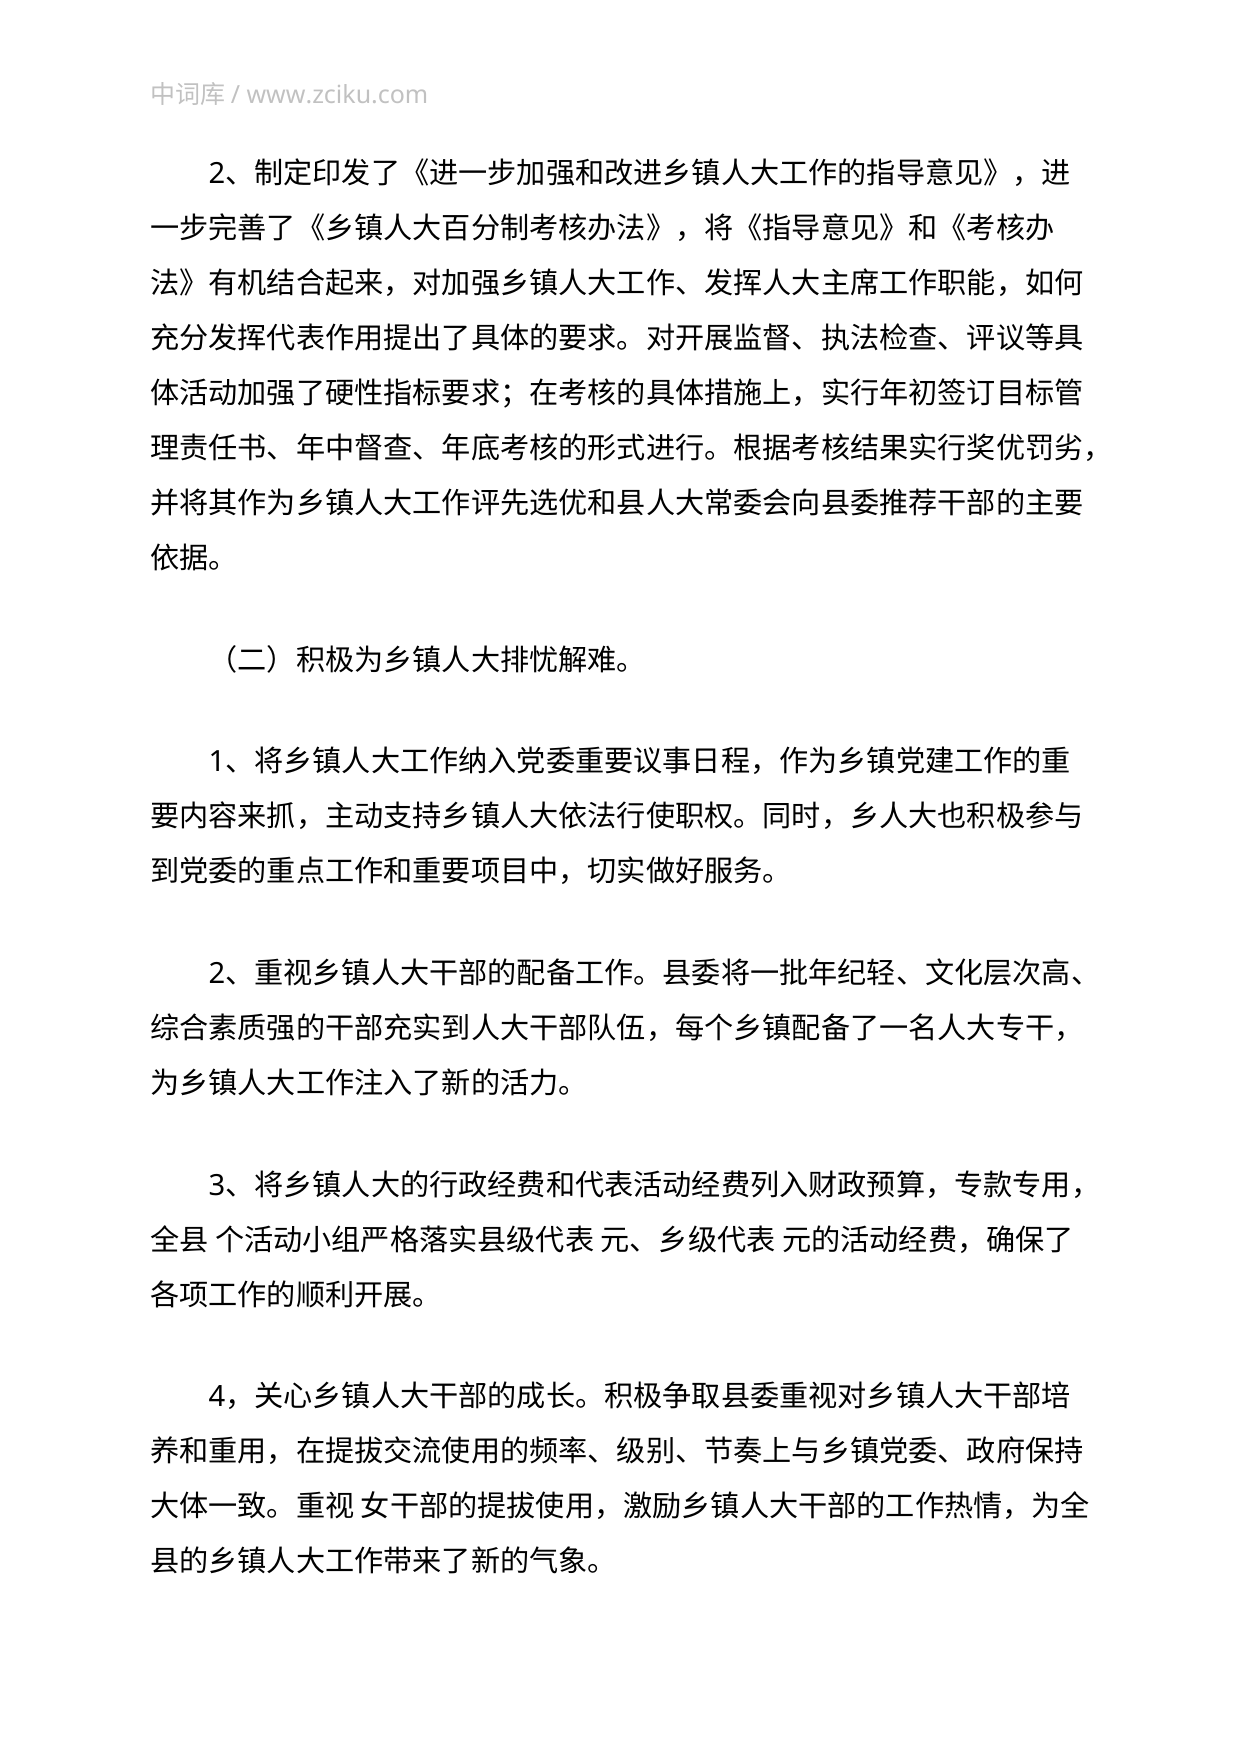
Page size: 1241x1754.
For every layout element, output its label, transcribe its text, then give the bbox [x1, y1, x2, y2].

text 2、重视乡镇人大干部的配备工作。县委将一批年纪轻、文化层次高、综合素质强的干部充实到人大干部队伍，每个乡镇配备了一名人大专干，为乡镇人大工作注入了新的活力。 [150, 949, 1090, 1102]
text 4，关心乡镇人大干部的成长。积极争取县委重视对乡镇人大干部培养和重用，在提拔交流使用的频率、级别、节奏上与乡镇党委、政府保持大体一致。重视 女干部的提拔使用，激励乡镇人大干部的工作热情，为全县的乡镇人大工作带来了新的气象。 [150, 1373, 1090, 1580]
text 3、将乡镇人大的行政经费和代表活动经费列入财政预算，专款专用，全县 个活动小组严格落实县级代表 元、乡级代表 元的活动经费，确保了各项工作的顺利开展。 [150, 1161, 1090, 1313]
text 2、制定印发了《进一步加强和改进乡镇人大工作的指导意见》，进一步完善了《乡镇人大百分制考核办法》，将《指导意见》和《考核办法》有机结合起来，对加强乡镇人大工作、发挥人大主席工作职能，如何充分发挥代表作用提出了具体的要求。对开展监督、执法检查、评议等具体活动加强了硬性指标要求；在考核的具体措施上，实行年初签订目标管理责任书、年中督查、年底考核的形式进行。根据考核结果实行奖优罚劣，并将其作为乡镇人大工作评先选优和县人大常委会向县委推荐干部的主要依据。 [150, 150, 1090, 577]
text （二）积极为乡镇人大排忧解难。 [150, 636, 1090, 678]
text 1、将乡镇人大工作纳入党委重要议事日程，作为乡镇党建工作的重要内容来抓，主动支持乡镇人大依法行使职权。同时，乡人大也积极参与到党委的重点工作和重要项目中，切实做好服务。 [150, 738, 1090, 890]
